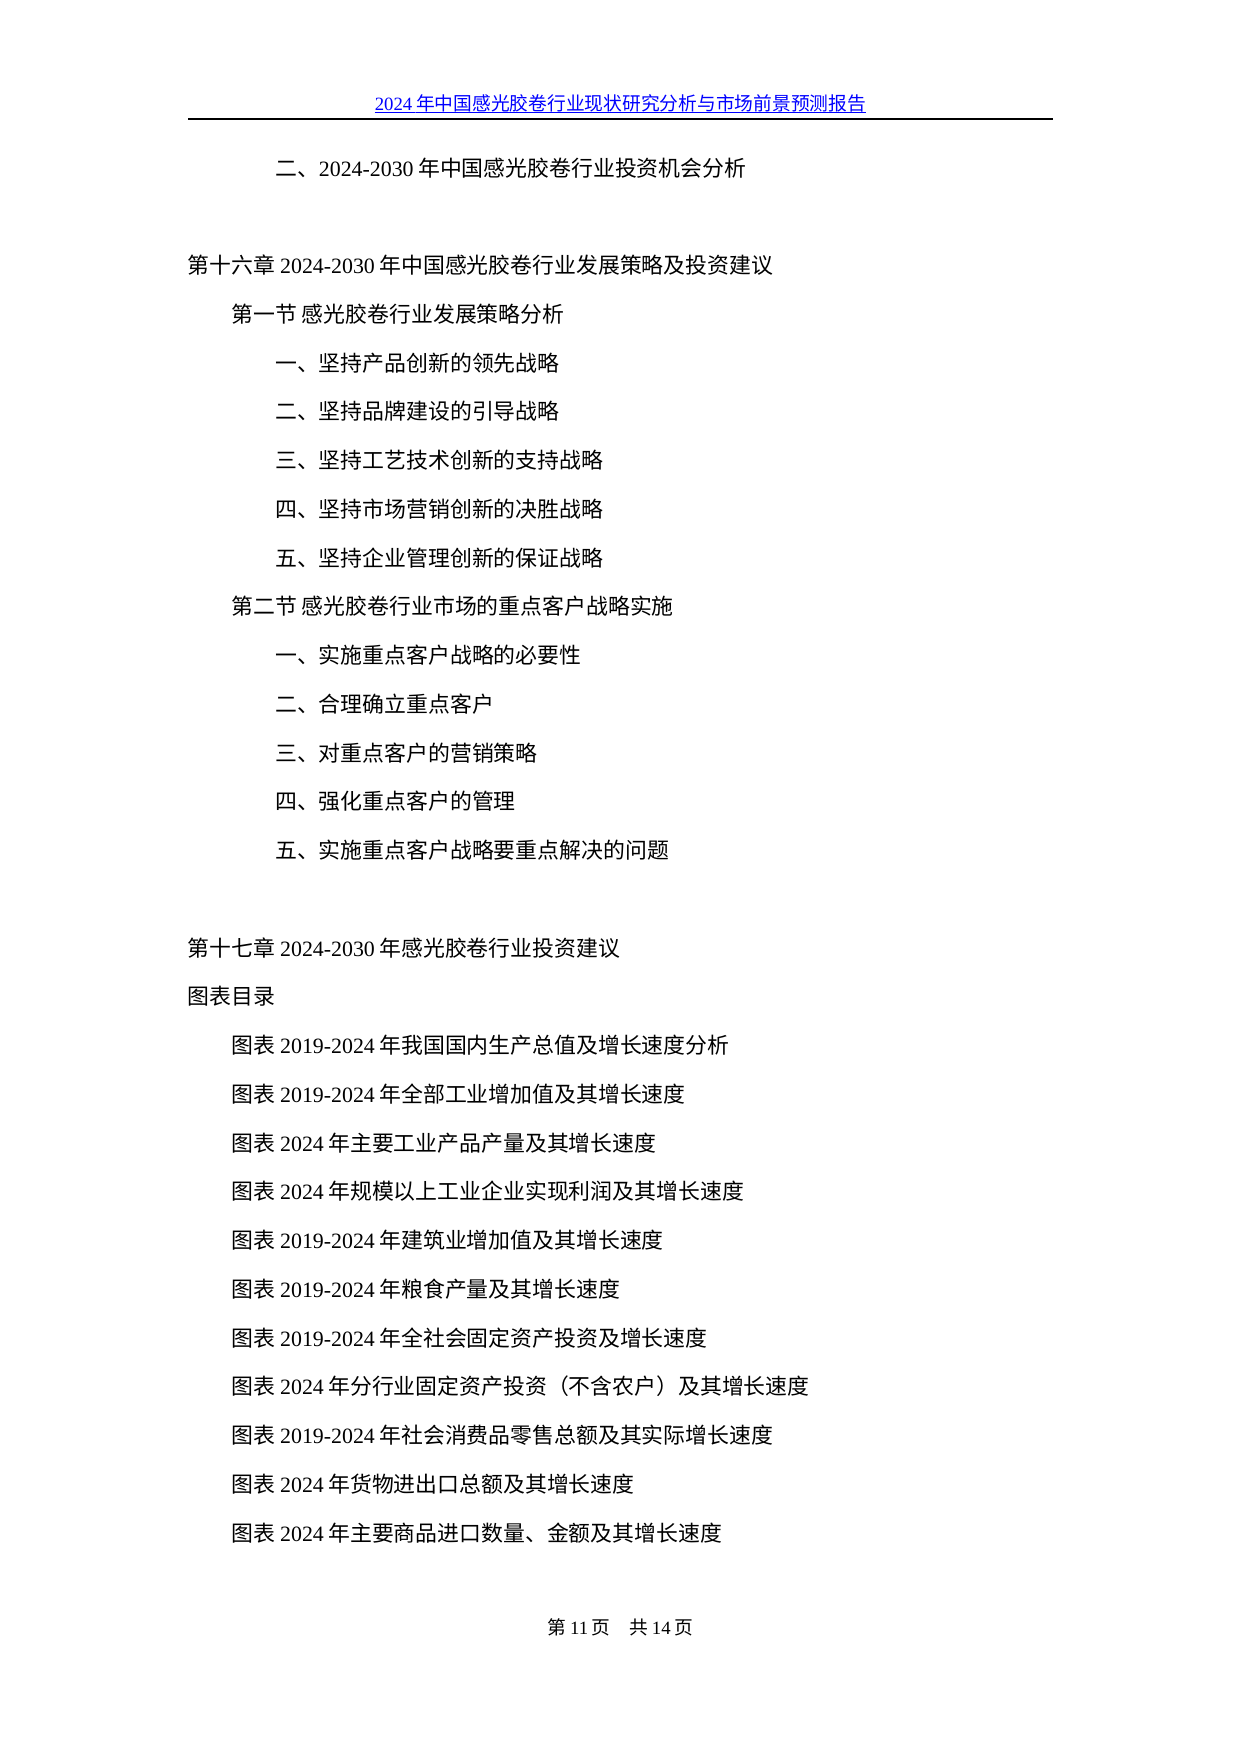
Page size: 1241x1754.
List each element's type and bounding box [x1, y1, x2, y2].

text [187, 150, 1053, 1548]
